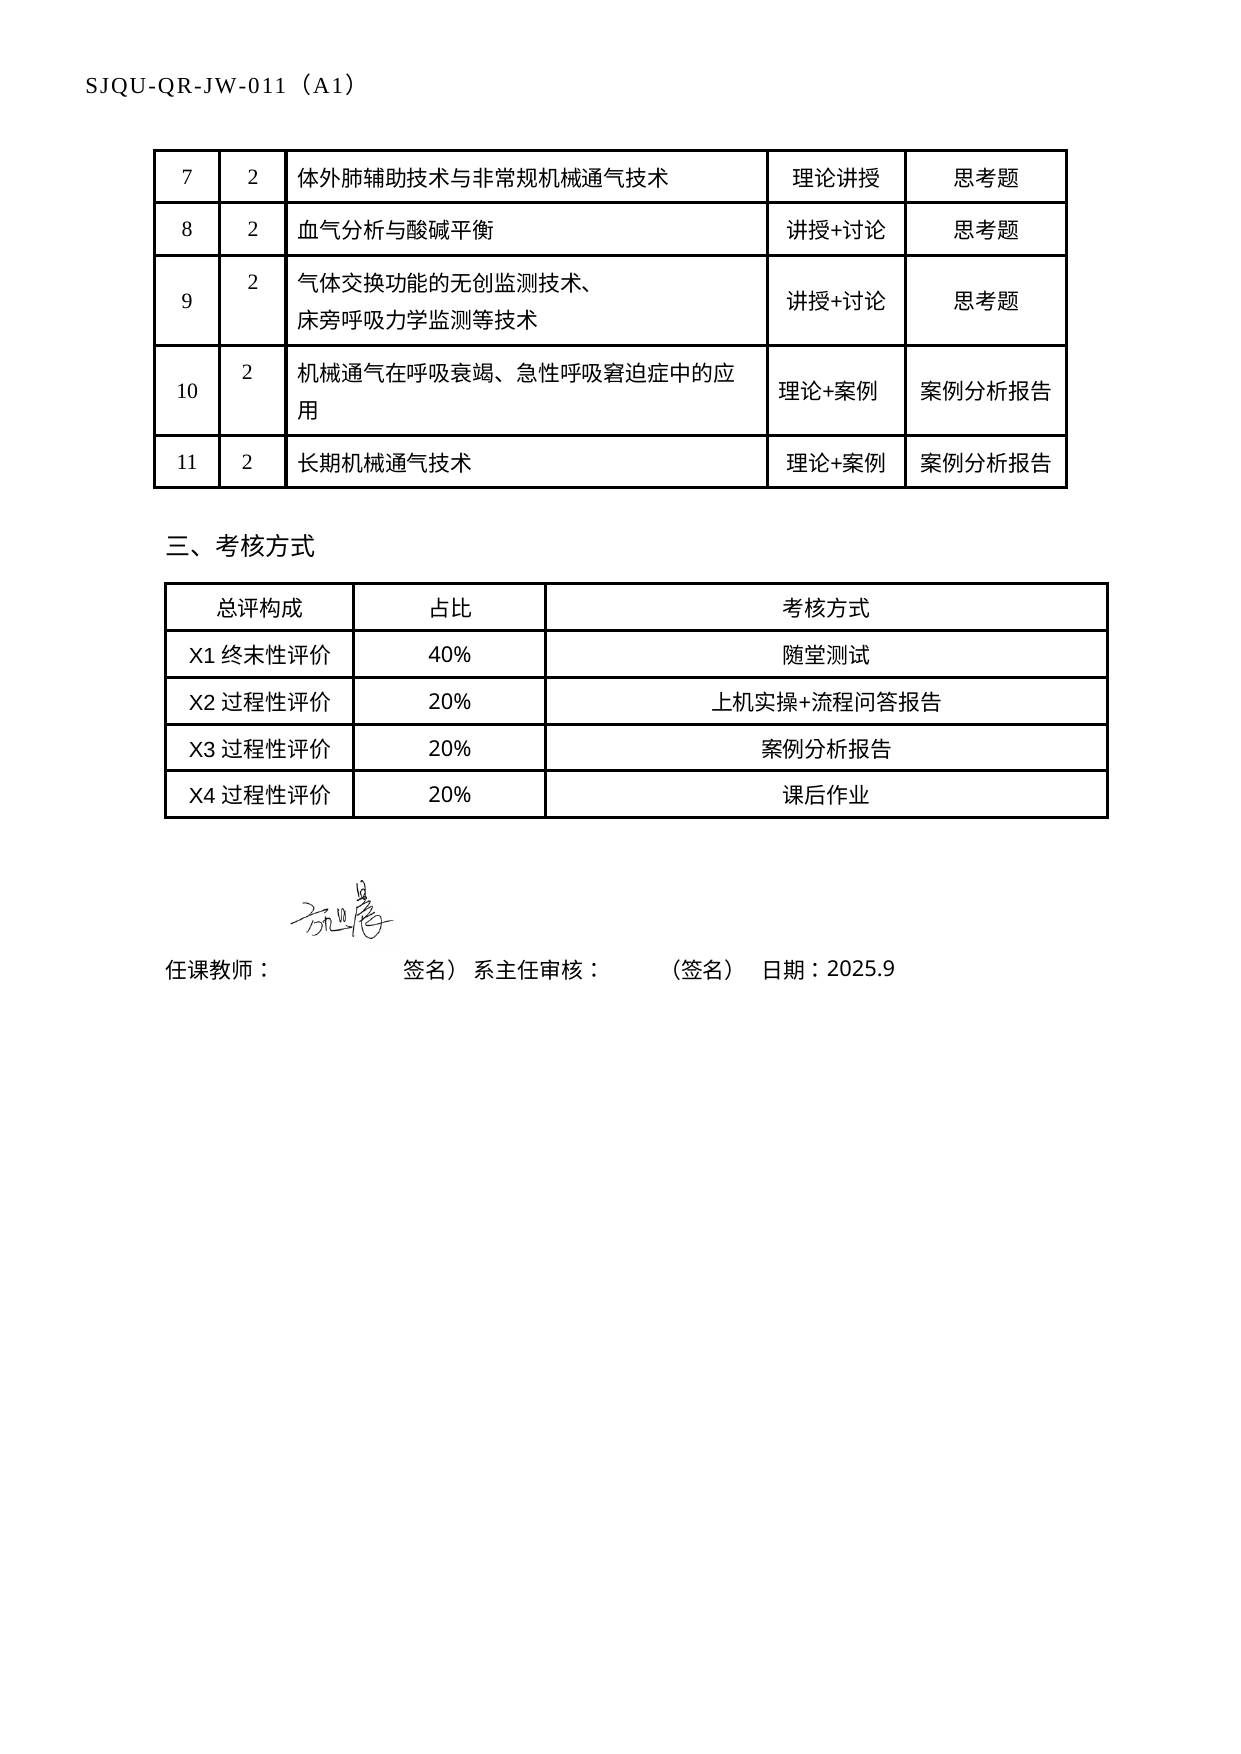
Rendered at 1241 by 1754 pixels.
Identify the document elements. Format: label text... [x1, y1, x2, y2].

table_cell 2 [221, 347, 284, 434]
table_cell 理论+案例 [769, 437, 904, 486]
table_cell 体外肺辅助技术与非常规机械通气技术 [288, 152, 766, 201]
table_cell 讲授+讨论 [769, 204, 904, 254]
table_cell 7 [156, 152, 218, 201]
table_cell 长期机械通气技术 [288, 437, 766, 486]
table_cell 理论讲授 [769, 152, 904, 201]
table_cell 2 [221, 257, 284, 344]
table_cell 随堂测试 [547, 632, 1106, 676]
table_cell X4 过程性评价 [167, 772, 352, 816]
table_cell 血气分析与酸碱平衡 [288, 204, 766, 254]
text 任课教师： 签名） 系主任审核： （签名） 日期：2025.9 [165, 871, 1087, 1021]
table_header 考核方式 [547, 585, 1106, 629]
table_header 占比 [355, 585, 544, 629]
table_cell 气体交换功能的无创监测技术、 床旁呼吸力学监测等技术 [288, 257, 766, 344]
table_cell 案例分析报告 [907, 437, 1065, 486]
table_cell 机械通气在呼吸衰竭、急性呼吸窘迫症中的应用 [288, 347, 766, 434]
table_cell 案例分析报告 [907, 347, 1065, 434]
table_cell 2 [221, 204, 284, 254]
table_cell 讲授+讨论 [769, 257, 904, 344]
table_cell 11 [156, 437, 218, 486]
table_header 总评构成 [167, 585, 352, 629]
table_cell 思考题 [907, 257, 1065, 344]
text 三、考核方式 [165, 527, 1087, 563]
table_cell 思考题 [907, 152, 1065, 201]
table_cell X2 过程性评价 [167, 679, 352, 722]
table_cell 2 [221, 152, 284, 201]
table_cell 课后作业 [547, 772, 1106, 816]
table_cell X3 过程性评价 [167, 726, 352, 769]
table_cell 40% [355, 632, 544, 676]
table_cell 案例分析报告 [547, 726, 1106, 769]
table_cell 20% [355, 726, 544, 769]
table_cell 20% [355, 679, 544, 722]
picture [284, 871, 399, 949]
table_cell 10 [156, 347, 218, 434]
table_cell 上机实操+流程问答报告 [547, 679, 1106, 722]
table_cell 20% [355, 772, 544, 816]
table_cell 8 [156, 204, 218, 254]
table_cell 9 [156, 257, 218, 344]
table_cell 思考题 [907, 204, 1065, 254]
table_cell X1 终末性评价 [167, 632, 352, 676]
table_cell 理论+案例 [769, 347, 904, 434]
table_cell 2 [221, 437, 284, 486]
